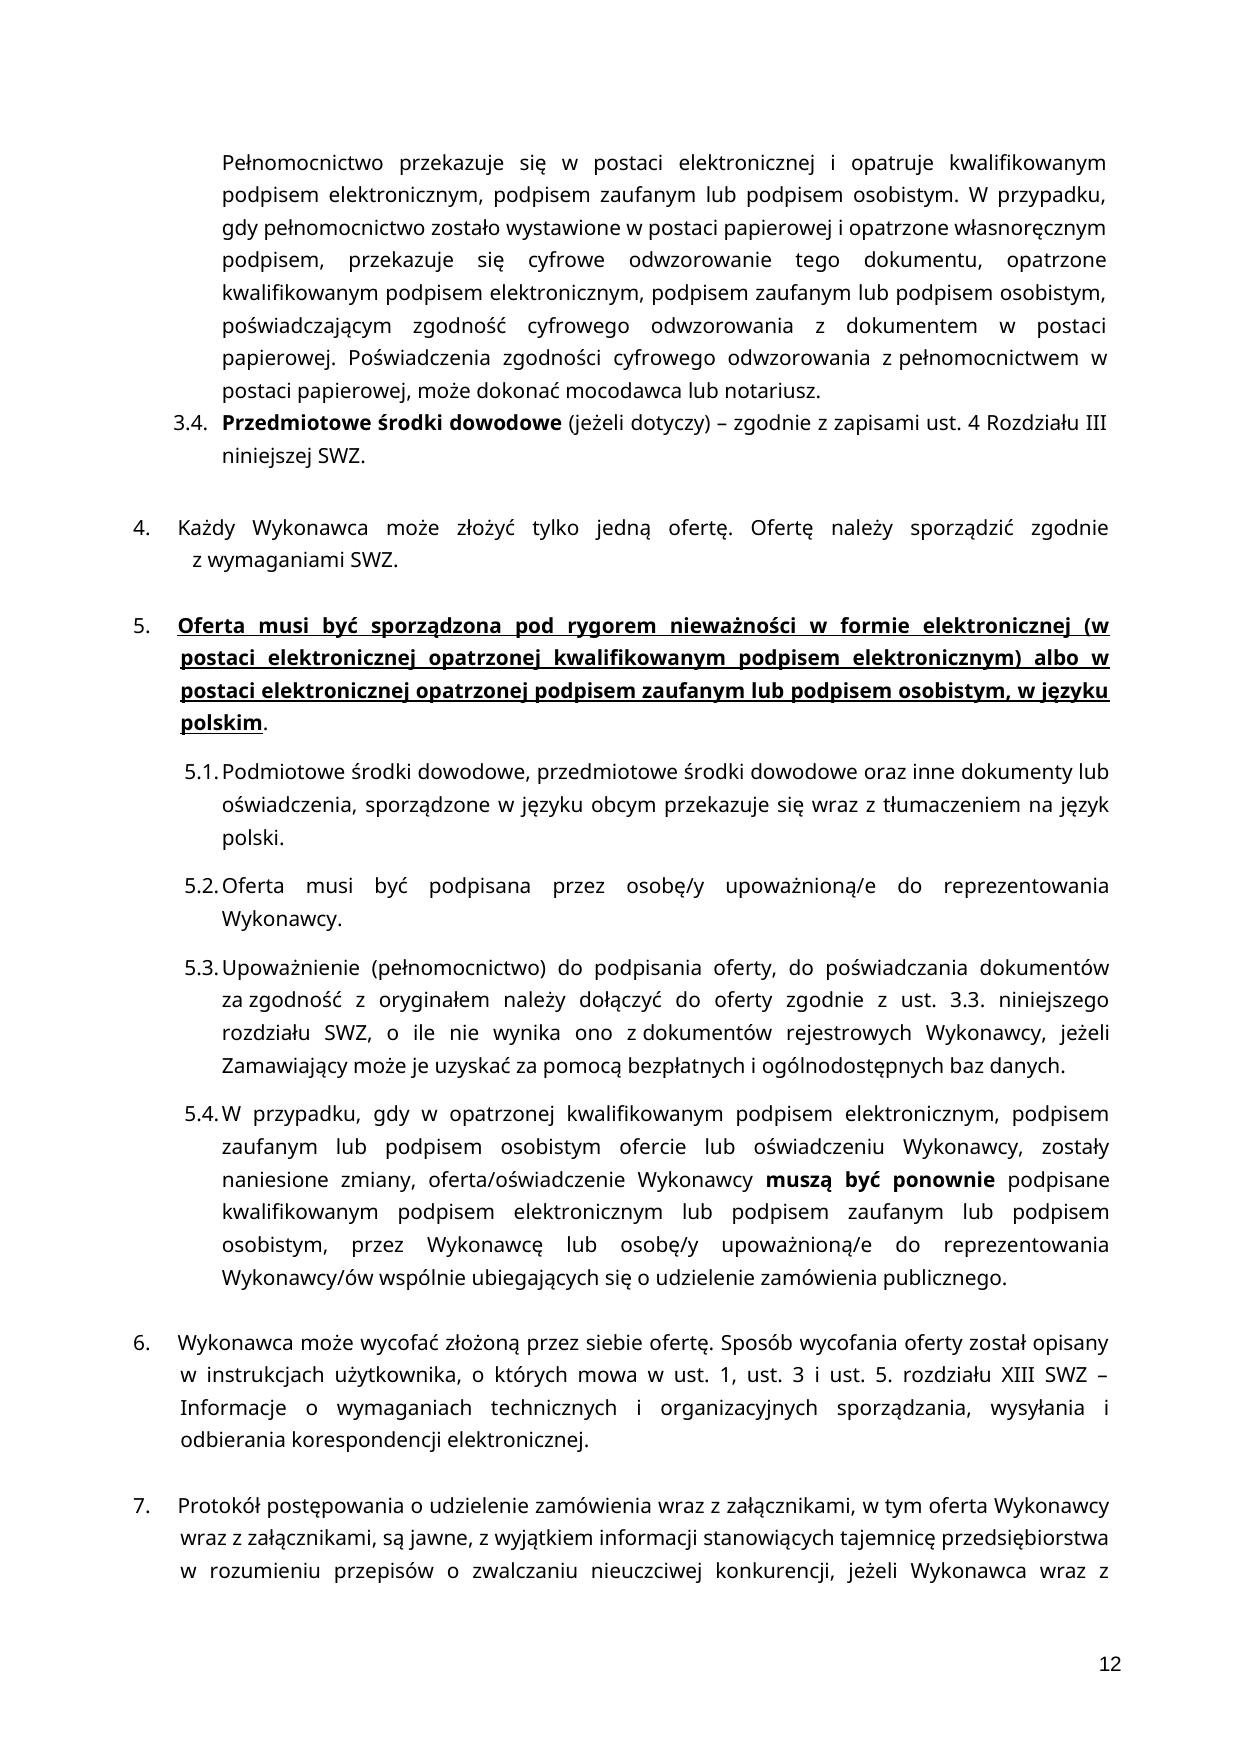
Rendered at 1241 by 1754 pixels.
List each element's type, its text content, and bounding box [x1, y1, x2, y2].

list Podmiotowe środki dowodowe, przedmiotowe środki dowodowe oraz inne dokumenty lub oświadczenia, sporządzone w języku obcym przekazuje się wraz z tłumaczeniem na język polski. [184, 757, 1110, 851]
list Upoważnienie (pełnomocnictwo) do podpisania oferty, do poświadczania dokumentów za zgodność z oryginałem należy dołączyć do oferty zgodnie z ust. 3.3. niniejszego rozdziału SWZ, o ile nie wynika ono z dokumentów rejestrowych Wykonawcy, jeżeli Zamawiający może je uzyskać za pomocą bezpłatnych i ogólnodostępnych baz danych. [184, 953, 1110, 1079]
list Każdy Wykonawca może złożyć tylko jedną ofertę. Ofertę należy sporządzić zgodnie z wymaganiami SWZ. [133, 513, 1110, 574]
list Przedmiotowe środki dowodowe (jeżeli dotyczy) – zgodnie z zapisami ust. 4 Rozdziału III niniejszej SWZ. [173, 408, 1107, 469]
list Oferta musi być podpisana przez osobę/y upoważnioną/e do reprezentowania Wykonawcy. [184, 871, 1110, 932]
list W przypadku, gdy w opatrzonej kwalifikowanym podpisem elektronicznym, podpisem zaufanym lub podpisem osobistym ofercie lub oświadczeniu Wykonawcy, zostały naniesione zmiany, oferta/oświadczenie Wykonawcy muszą być ponownie podpisane kwalifikowanym podpisem elektronicznym lub podpisem zaufanym lub podpisem osobistym, przez Wykonawcę lub osobę/y upoważnioną/e do reprezentowania Wykonawcy/ów wspólnie ubiegających się o udzielenie zamówienia publicznego. [184, 1099, 1110, 1291]
list Oferta musi być sporządzona pod rygorem nieważności w formie elektronicznej (w postaci elektronicznej opatrzonej kwalifikowanym podpisem elektronicznym) albo w postaci elektronicznej opatrzonej podpisem zaufanym lub podpisem osobistym, w języku polskim. [133, 611, 1110, 737]
text Pełnomocnictwo przekazuje się w postaci elektronicznej i opatruje kwalifikowanym podpisem elektronicznym, podpisem zaufanym lub podpisem osobistym. W przypadku, gdy pełnomocnictwo zostało wystawione w postaci papierowej i opatrzone własnoręcznym podpisem, przekazuje się cyfrowe odwzorowanie tego dokumentu, opatrzone kwalifikowanym podpisem elektronicznym, podpisem zaufanym lub podpisem osobistym, poświadczającym zgodność cyfrowego odwzorowania z dokumentem w postaci papierowej. Poświadczenia zgodności cyfrowego odwzorowania z pełnomocnictwem w postaci papierowej, może dokonać mocodawca lub notariusz. [222, 148, 1107, 404]
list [133, 1491, 1110, 1584]
list Wykonawca może wycofać złożoną przez siebie ofertę. Sposób wycofania oferty został opisany w instrukcjach użytkownika, o których mowa w ust. 1, ust. 3 i ust. 5. rozdziału XIII SWZ – Informacje o wymaganiach technicznych i organizacyjnych sporządzania, wysyłania i odbierania korespondencji elektronicznej. [133, 1328, 1110, 1454]
